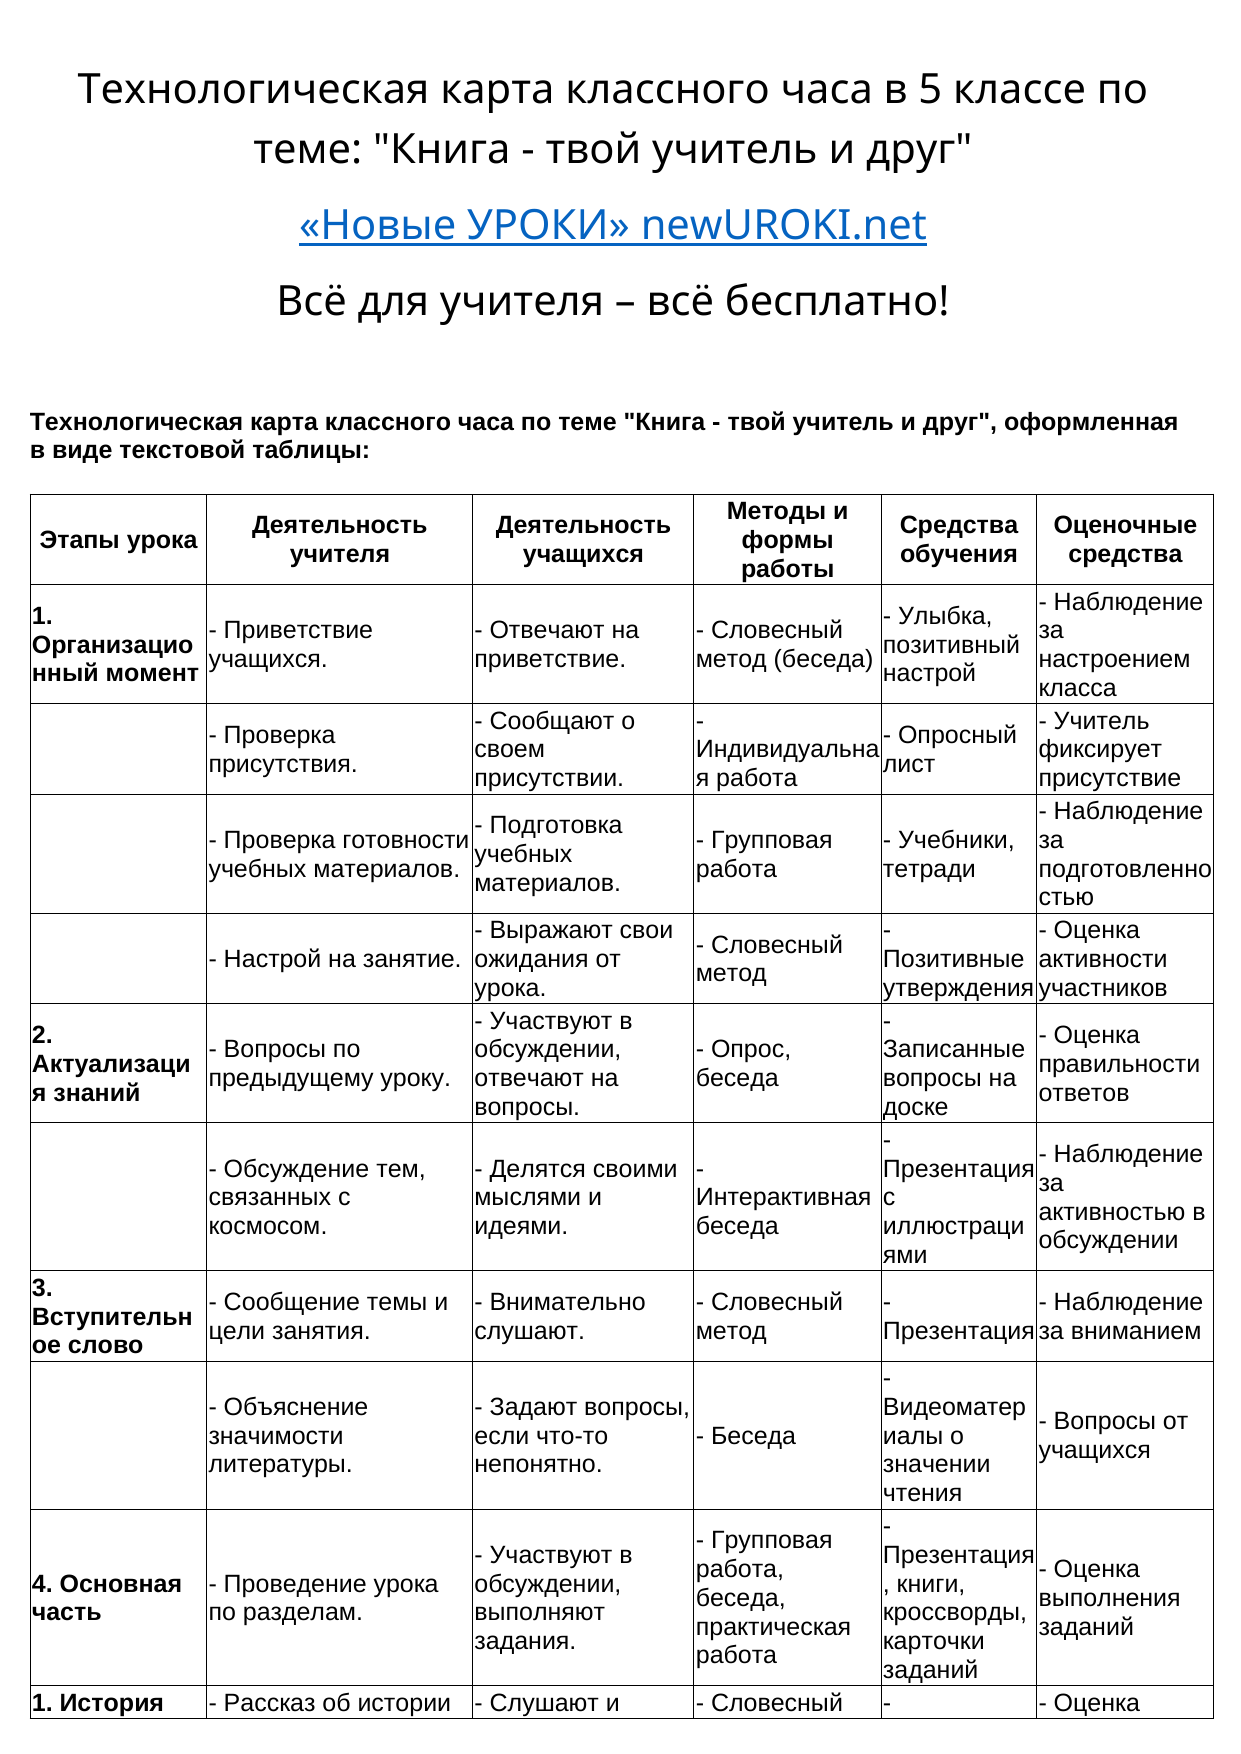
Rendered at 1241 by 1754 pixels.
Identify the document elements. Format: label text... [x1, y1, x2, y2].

table_header Средства обучения [882, 495, 1036, 584]
table_cell - Видеоматериалы о значении чтения [882, 1362, 1036, 1508]
table_cell - Словесный метод [694, 914, 881, 1003]
table_cell - Внимательно слушают. [473, 1271, 693, 1361]
table_cell - Участвуют в обсуждении, выполняют задания. [473, 1510, 693, 1685]
text Технологическая карта классного часа по теме "Книга - твой учитель и друг", оформленная в виде текстовой таблицы: [29, 407, 1196, 464]
table_cell - Беседа [694, 1362, 881, 1508]
table_header Методы и формы работы [694, 495, 881, 584]
table_cell [31, 914, 206, 1003]
table_cell - Рассказ об истории книгопечатания. [207, 1686, 472, 1718]
table_cell [31, 704, 206, 793]
table_cell - Учебники, тетради [882, 795, 1036, 913]
table_cell - Наблюдение за вниманием [1037, 1271, 1213, 1361]
table_cell 1. Организационный момент [31, 585, 206, 703]
table_cell - Словесный метод (беседа) [694, 585, 881, 703]
table_cell - Групповая работа [694, 795, 881, 913]
table_cell - Наблюдение за настроением класса [1037, 585, 1213, 703]
table_cell - Сообщение темы и цели занятия. [207, 1271, 472, 1361]
text Всё для учителя – всё бесплатно! [29, 271, 1196, 328]
table_cell - Наблюдение за активностью в обсуждении [1037, 1123, 1213, 1270]
table_cell - Проверка готовности учебных материалов. [207, 795, 472, 913]
table_cell 3. Вступительное слово [31, 1271, 206, 1361]
table_cell - Словесный метод [694, 1271, 881, 1361]
table_cell 1. История создания книги [31, 1686, 206, 1718]
table_cell - Объяснение значимости литературы. [207, 1362, 472, 1508]
table_cell - Проведение урока по разделам. [207, 1510, 472, 1685]
table_cell - Настрой на занятие. [207, 914, 472, 1003]
table_header Деятельность учащихся [473, 495, 693, 584]
table_cell - Опросный лист [882, 704, 1036, 793]
table_cell 2. Актуализация знаний [31, 1004, 206, 1122]
table_cell - Групповая работа, беседа, практическая работа [694, 1510, 881, 1685]
table_cell - Презентация, книги, кроссворды, карточки заданий [882, 1510, 1036, 1685]
table_cell [31, 1362, 206, 1508]
table_cell - Вопросы от учащихся [1037, 1362, 1213, 1508]
table_cell - Интерактивная беседа [694, 1123, 881, 1270]
table_cell - Обсуждение тем, связанных с космосом. [207, 1123, 472, 1270]
table_cell - Слушают и задают вопросы. [473, 1686, 693, 1718]
table_cell - Задают вопросы, если что-то непонятно. [473, 1362, 693, 1508]
table_cell - Опрос, беседа [694, 1004, 881, 1122]
table_cell - Проверка присутствия. [207, 704, 472, 793]
table_cell - Индивидуальная работа [694, 704, 881, 793]
table_cell - Оценка выполнения заданий [1037, 1510, 1213, 1685]
table_header Деятельность учителя [207, 495, 472, 584]
table_cell - Делятся своими мыслями и идеями. [473, 1123, 693, 1270]
table_cell - Оценка активности [1037, 1686, 1213, 1718]
table_cell - Наблюдение за подготовленностью [1037, 795, 1213, 913]
table_cell - Позитивные утверждения [882, 914, 1036, 1003]
table_cell - Приветствие учащихся. [207, 585, 472, 703]
table_cell - Словесный метод, наглядный метод [694, 1686, 881, 1718]
table_cell - Отвечают на приветствие. [473, 585, 693, 703]
text «Новые УРОКИ» newUROKI.net [29, 195, 1196, 252]
table_header Оценочные средства [1037, 495, 1213, 584]
table_cell - Записанные вопросы на доске [882, 1004, 1036, 1122]
text Технологическая карта классного часа в 5 классе по теме: "Книга - твой учитель и друг" [29, 59, 1196, 176]
table_cell - Презентация [882, 1271, 1036, 1361]
table_cell - Оценка правильности ответов [1037, 1004, 1213, 1122]
table_cell - Презентация с изображениями [882, 1686, 1036, 1718]
table_cell - Презентация с иллюстрациями [882, 1123, 1036, 1270]
table_cell - Подготовка учебных материалов. [473, 795, 693, 913]
table_cell - Выражают свои ожидания от урока. [473, 914, 693, 1003]
table_cell - Оценка активности участников [1037, 914, 1213, 1003]
table_header Этапы урока [31, 495, 206, 584]
table_cell [31, 1123, 206, 1270]
table_cell - Участвуют в обсуждении, отвечают на вопросы. [473, 1004, 693, 1122]
table_cell - Улыбка, позитивный настрой [882, 585, 1036, 703]
table_cell 4. Основная часть [31, 1510, 206, 1685]
table_cell - Учитель фиксирует присутствие [1037, 704, 1213, 793]
table_cell - Сообщают о своем присутствии. [473, 704, 693, 793]
table_cell [31, 795, 206, 913]
table_cell - Вопросы по предыдущему уроку. [207, 1004, 472, 1122]
